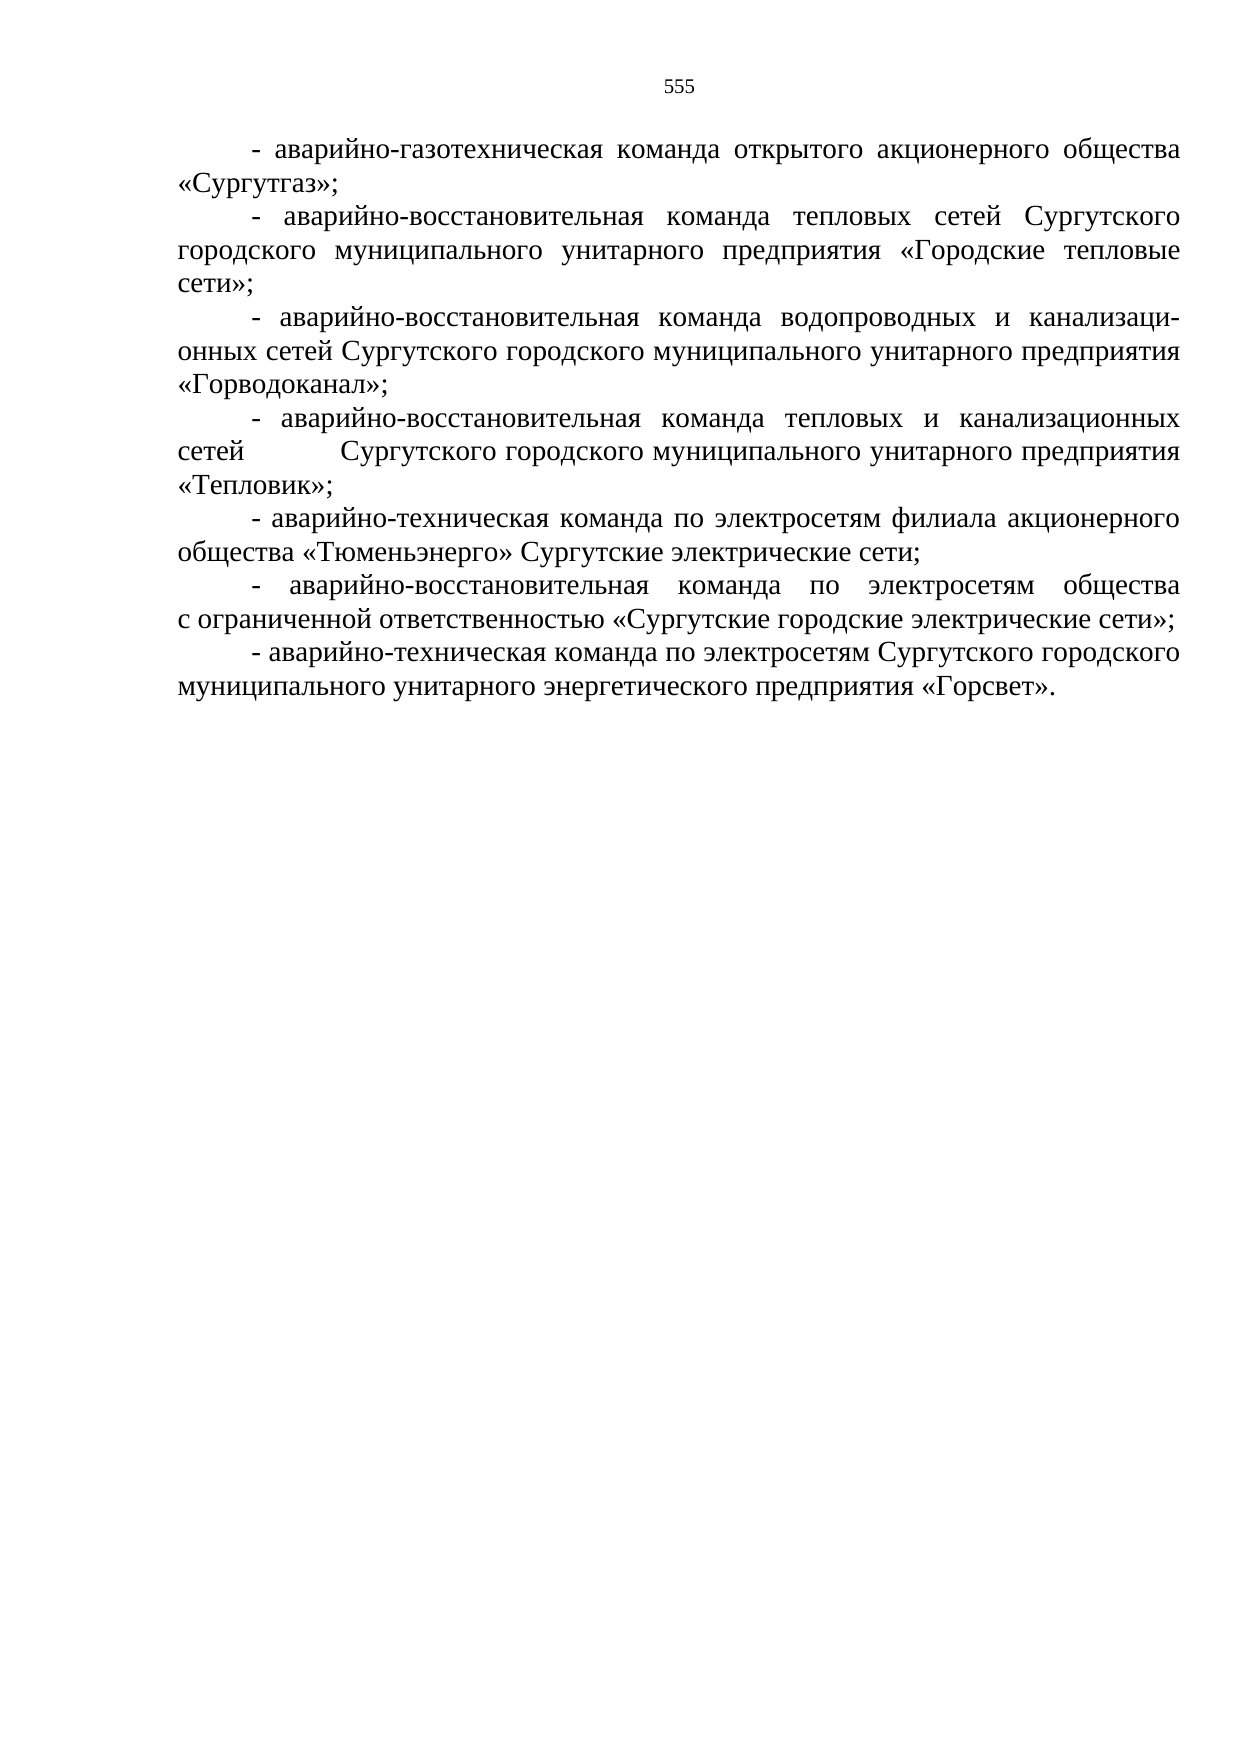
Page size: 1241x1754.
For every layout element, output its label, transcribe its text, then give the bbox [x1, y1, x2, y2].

text - аварийно-восстановительная команда тепловых сетей Сургутского городского муниципального унитарного предприятия «Городские тепловые сети»; [177, 198, 1181, 299]
text - аварийно-техническая команда по электросетям филиала акционерного общества «Тюменьэнерго» Сургутские электрические сети; [177, 500, 1181, 567]
text - аварийно-восстановительная команда по электросетям общества с ограниченной ответственностью «Сургутские городские электрические сети»; [177, 567, 1181, 634]
text - аварийно-восстановительная команда водопроводных и канализаци- онных сетей Сургутского городского муниципального унитарного предприятия «Горводоканал»; [177, 299, 1181, 400]
text - аварийно-техническая команда по электросетям Сургутского городского муниципального унитарного энергетического предприятия «Горсвет». [177, 634, 1181, 702]
text - аварийно-газотехническая команда открытого акционерного общества «Сургутгаз»; [177, 131, 1181, 198]
text - аварийно-восстановительная команда тепловых и канализационных сетей Сургутского городского муниципального унитарного предприятия «Тепловик»; [177, 400, 1181, 500]
